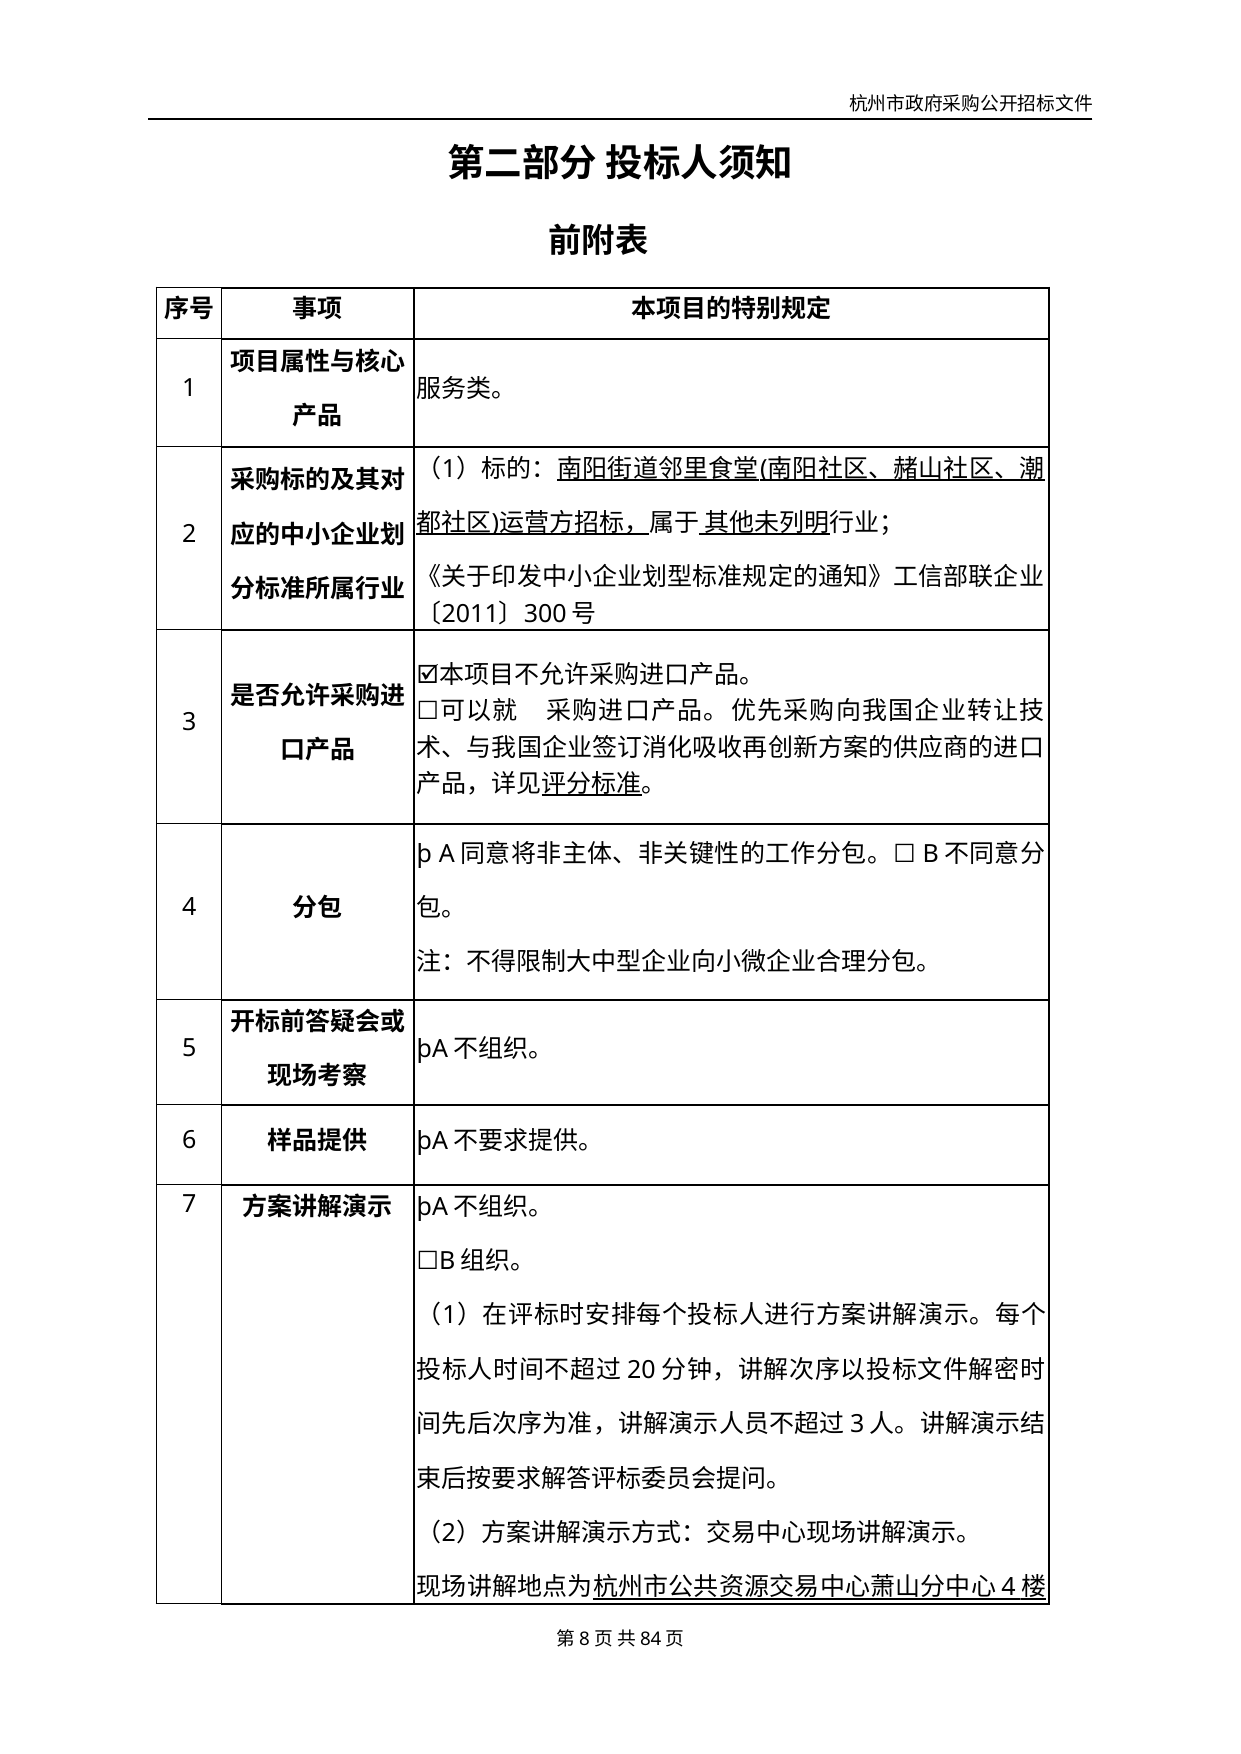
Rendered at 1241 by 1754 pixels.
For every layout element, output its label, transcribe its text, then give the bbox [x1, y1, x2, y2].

table_cell 服务类。 [415, 340, 1048, 446]
table_cell A不组织。 [415, 1001, 1048, 1104]
table_cell 2 [157, 447, 221, 629]
table_cell 7 [157, 1185, 221, 1603]
table_cell （1）标的：南阳街道邻里食堂(南阳社区、赭山社区、潮都社区)运营方招标，属于 其他未列明行业； 《关于印发中小企业划型标准规定的通知》工信部联企业〔2011〕300号 [415, 448, 1048, 629]
table_header 事项 [222, 289, 413, 337]
text 前附表 [148, 214, 1092, 262]
table_cell 项目属性与核心产品 [222, 340, 413, 446]
table_header 序号 [157, 288, 221, 337]
table_cell 5 [157, 1000, 221, 1104]
table_cell 采购标的及其对应的中小企业划分标准所属行业 [222, 448, 413, 629]
table_cell A不要求提供。 [415, 1106, 1048, 1184]
table_header 本项目的特别规定 [415, 289, 1048, 337]
table_cell 本项目不允许采购进口产品。 可以就 采购进口产品。优先采购向我国企业转让技术、与我国企业签订消化吸收再创新方案的供应商的进口产品，详见评分标准。 [415, 631, 1048, 823]
table_cell 方案讲解演示 [222, 1186, 413, 1603]
table_cell 是否允许采购进口产品 [222, 631, 413, 823]
table_cell 样品提供 [222, 1106, 413, 1184]
table_cell 开标前答疑会或现场考察 [222, 1001, 413, 1104]
table_cell 分包 [222, 825, 413, 999]
table_cell A同意将非主体、非关键性的工作分包。 B不同意分包。 注：不得限制大中型企业向小微企业合理分包。 [415, 825, 1048, 999]
table_cell 3 [157, 630, 221, 823]
table_cell 1 [157, 339, 221, 446]
table_cell 6 [157, 1105, 221, 1184]
table_cell 4 [157, 824, 221, 999]
text 第二部分 投标人须知 [148, 133, 1092, 187]
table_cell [415, 1186, 1048, 1603]
